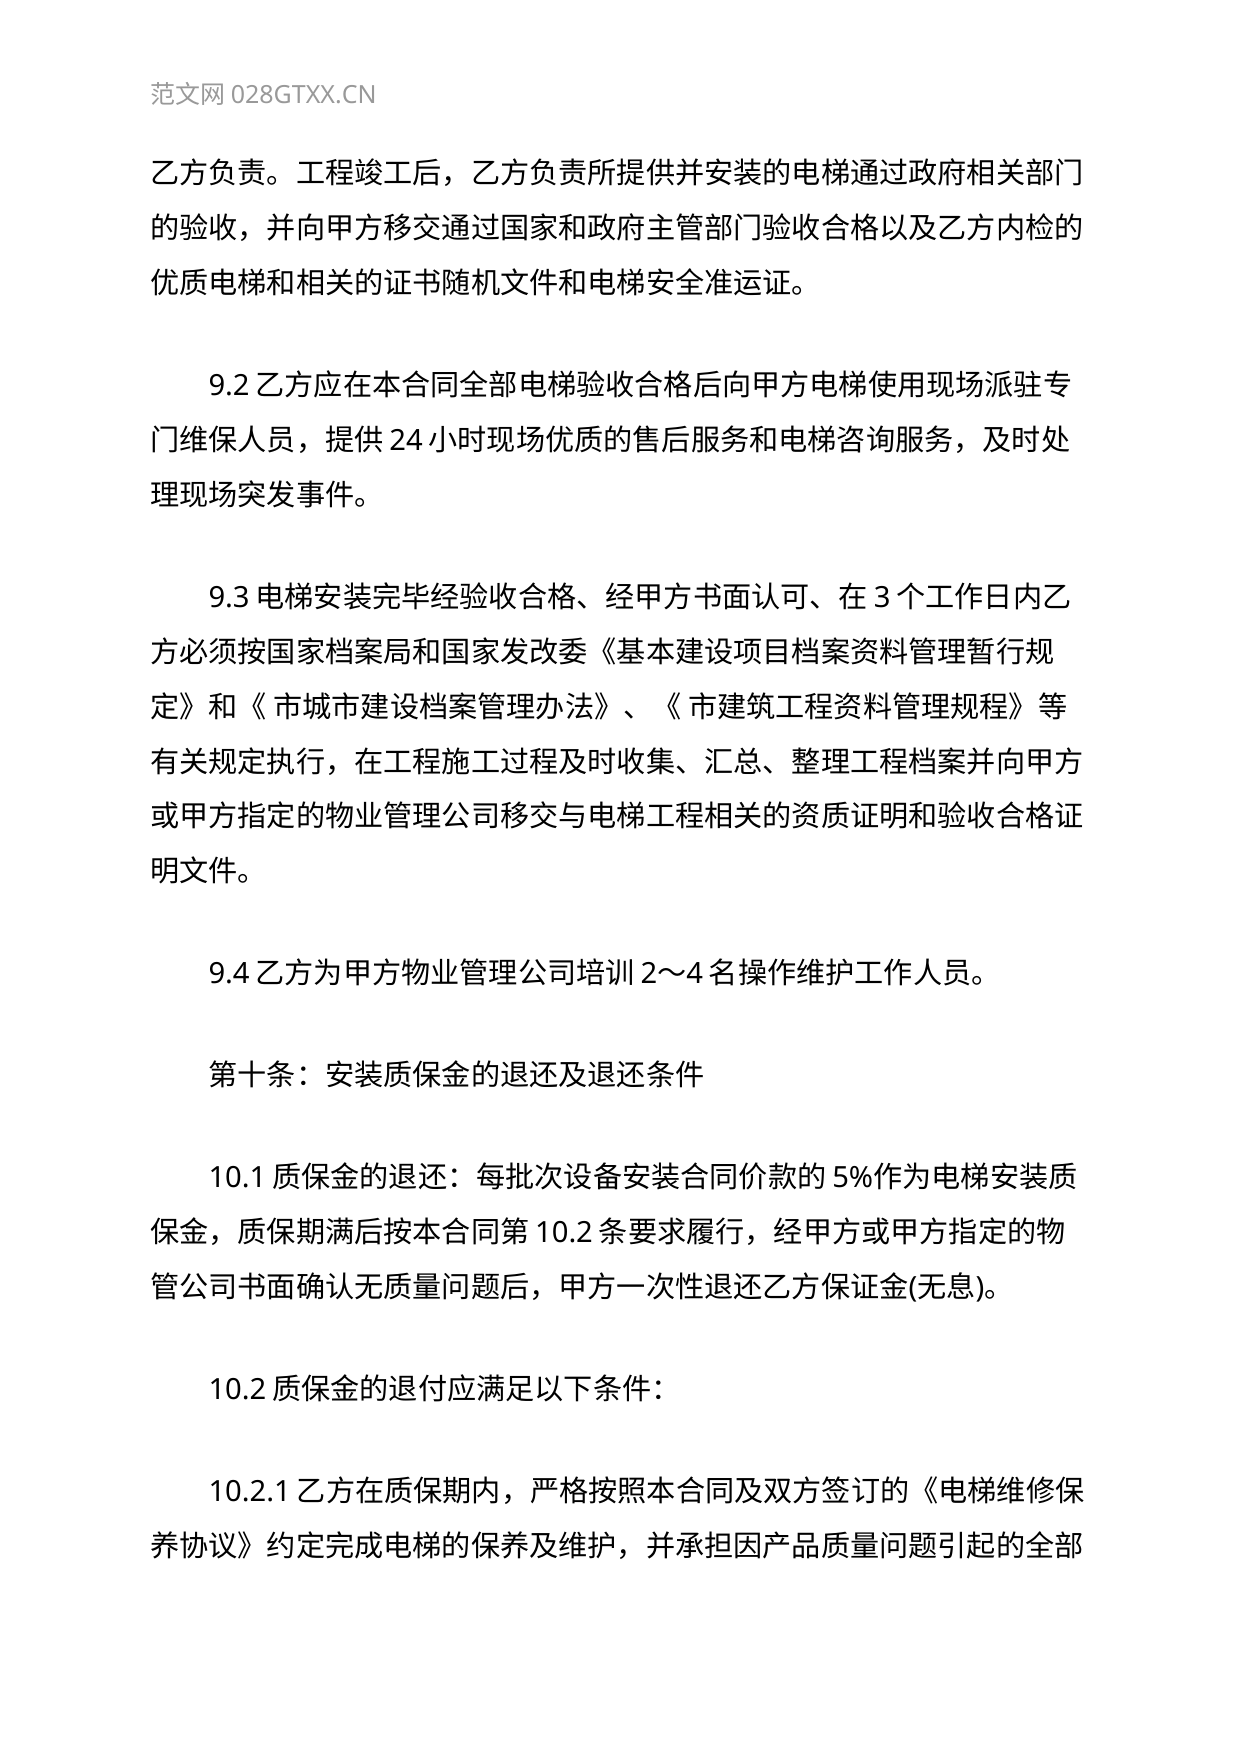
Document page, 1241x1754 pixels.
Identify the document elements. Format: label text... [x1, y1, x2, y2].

text 10.1质保金的退还：每批次设备安装合同价款的5%作为电梯安装质保金，质保期满后按本合同第10.2条要求履行，经甲方或甲方指定的物管公司书面确认无质量问题后，甲方一次性退还乙方保证金(无息)。 [150, 1153, 1090, 1306]
text 9.4乙方为甲方物业管理公司培训2～4名操作维护工作人员。 [150, 950, 1090, 992]
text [150, 1467, 1090, 1565]
text 9.3电梯安装完毕经验收合格、经甲方书面认可、在3个工作日内乙方必须按国家档案局和国家发改委《基本建设项目档案资料管理暂行规定》和《 市城市建设档案管理办法》、《 市建筑工程资料管理规程》等有关规定执行，在工程施工过程及时收集、汇总、整理工程档案并向甲方或甲方指定的物业管理公司移交与电梯工程相关的资质证明和验收合格证明文件。 [150, 573, 1090, 890]
text 10.2质保金的退付应满足以下条件： [150, 1365, 1090, 1408]
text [150, 150, 1090, 302]
text 9.2乙方应在本合同全部电梯验收合格后向甲方电梯使用现场派驻专门维保人员，提供24小时现场优质的售后服务和电梯咨询服务，及时处理现场突发事件。 [150, 362, 1090, 514]
text 第十条：安装质保金的退还及退还条件 [150, 1052, 1090, 1094]
